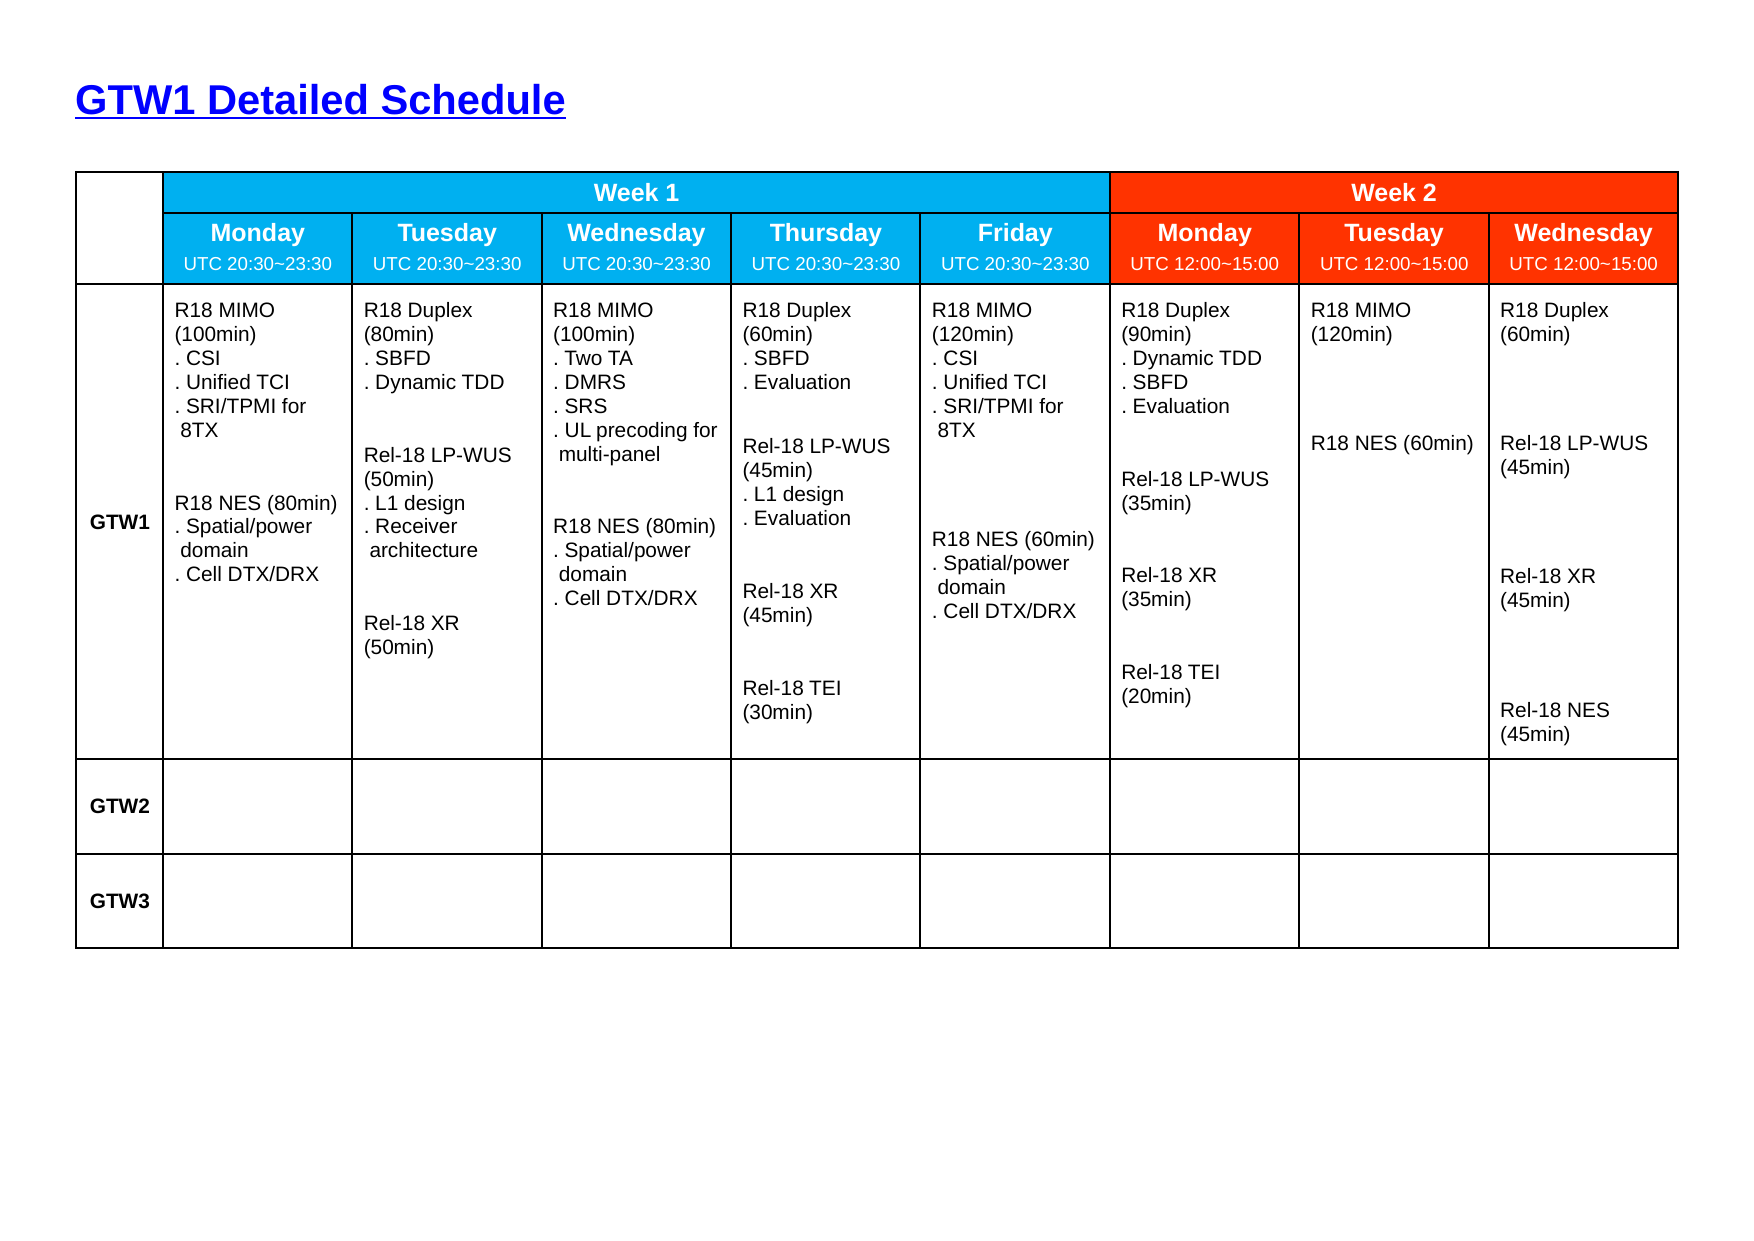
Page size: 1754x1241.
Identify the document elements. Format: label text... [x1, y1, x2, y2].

table_cell R18 MIMO (100min) . CSI . Unified TCI . SRI/TPMI for 8TX R18 NES (80min) . Spatial/power domain . Cell DTX/DRX [164, 285, 351, 758]
table_cell [732, 855, 919, 947]
table_header Week 1 [164, 173, 1109, 212]
table_header [77, 173, 162, 283]
table_cell R18 MIMO (100min) . Two TA . DMRS . SRS . UL precoding for multi-panel R18 NES (80min) . Spatial/power domain . Cell DTX/DRX [543, 285, 730, 758]
table_cell [1111, 760, 1298, 852]
table_cell Wednesday UTC 20:30~23:30 [543, 214, 730, 283]
table_cell [353, 760, 541, 852]
table_cell [921, 855, 1109, 947]
table_cell [1111, 855, 1298, 947]
table_cell [543, 760, 730, 852]
table_cell Thursday UTC 20:30~23:30 [732, 214, 919, 283]
table_cell [543, 855, 730, 947]
table_cell GTW1 [77, 285, 162, 758]
table_cell GTW2 [77, 760, 162, 852]
table_cell Monday UTC 20:30~23:30 [164, 214, 351, 283]
table_cell R18 Duplex (80min) . SBFD . Dynamic TDD Rel-18 LP-WUS (50min) . L1 design . Receiver architecture Rel-18 XR (50min) [353, 285, 541, 758]
table_cell [1490, 760, 1677, 852]
table_cell [164, 760, 351, 852]
table_cell Monday UTC 12:00~15:00 [1111, 214, 1298, 283]
table_cell Tuesday UTC 12:00~15:00 [1300, 214, 1488, 283]
table_cell [353, 855, 541, 947]
table_cell [1300, 760, 1488, 852]
table_cell R18 Duplex (60min) . SBFD . Evaluation Rel-18 LP-WUS (45min) . L1 design . Evaluation Rel-18 XR (45min) Rel-18 TEI (30min) [732, 285, 919, 758]
table_cell R18 MIMO (120min) . CSI . Unified TCI . SRI/TPMI for 8TX R18 NES (60min) . Spatial/power domain . Cell DTX/DRX [921, 285, 1109, 758]
table_cell [732, 760, 919, 852]
table_cell R18 MIMO (120min) R18 NES (60min) [1300, 285, 1488, 758]
table_cell [1490, 855, 1677, 947]
table_cell GTW3 [77, 855, 162, 947]
text GTW1 Detailed Schedule [75, 75, 1679, 123]
table_cell [164, 855, 351, 947]
table_cell Wednesday UTC 12:00~15:00 [1490, 214, 1677, 283]
table_cell R18 Duplex (60min) Rel-18 LP-WUS (45min) Rel-18 XR (45min) Rel-18 NES (45min) [1490, 285, 1677, 758]
table_cell Tuesday UTC 20:30~23:30 [353, 214, 541, 283]
table_cell [921, 760, 1109, 852]
table_cell Friday UTC 20:30~23:30 [921, 214, 1109, 283]
table_header Week 2 [1111, 173, 1677, 212]
table_cell R18 Duplex (90min) . Dynamic TDD . SBFD . Evaluation Rel-18 LP-WUS (35min) Rel-18 XR (35min) Rel-18 TEI (20min) [1111, 285, 1298, 758]
table_cell [1300, 855, 1488, 947]
